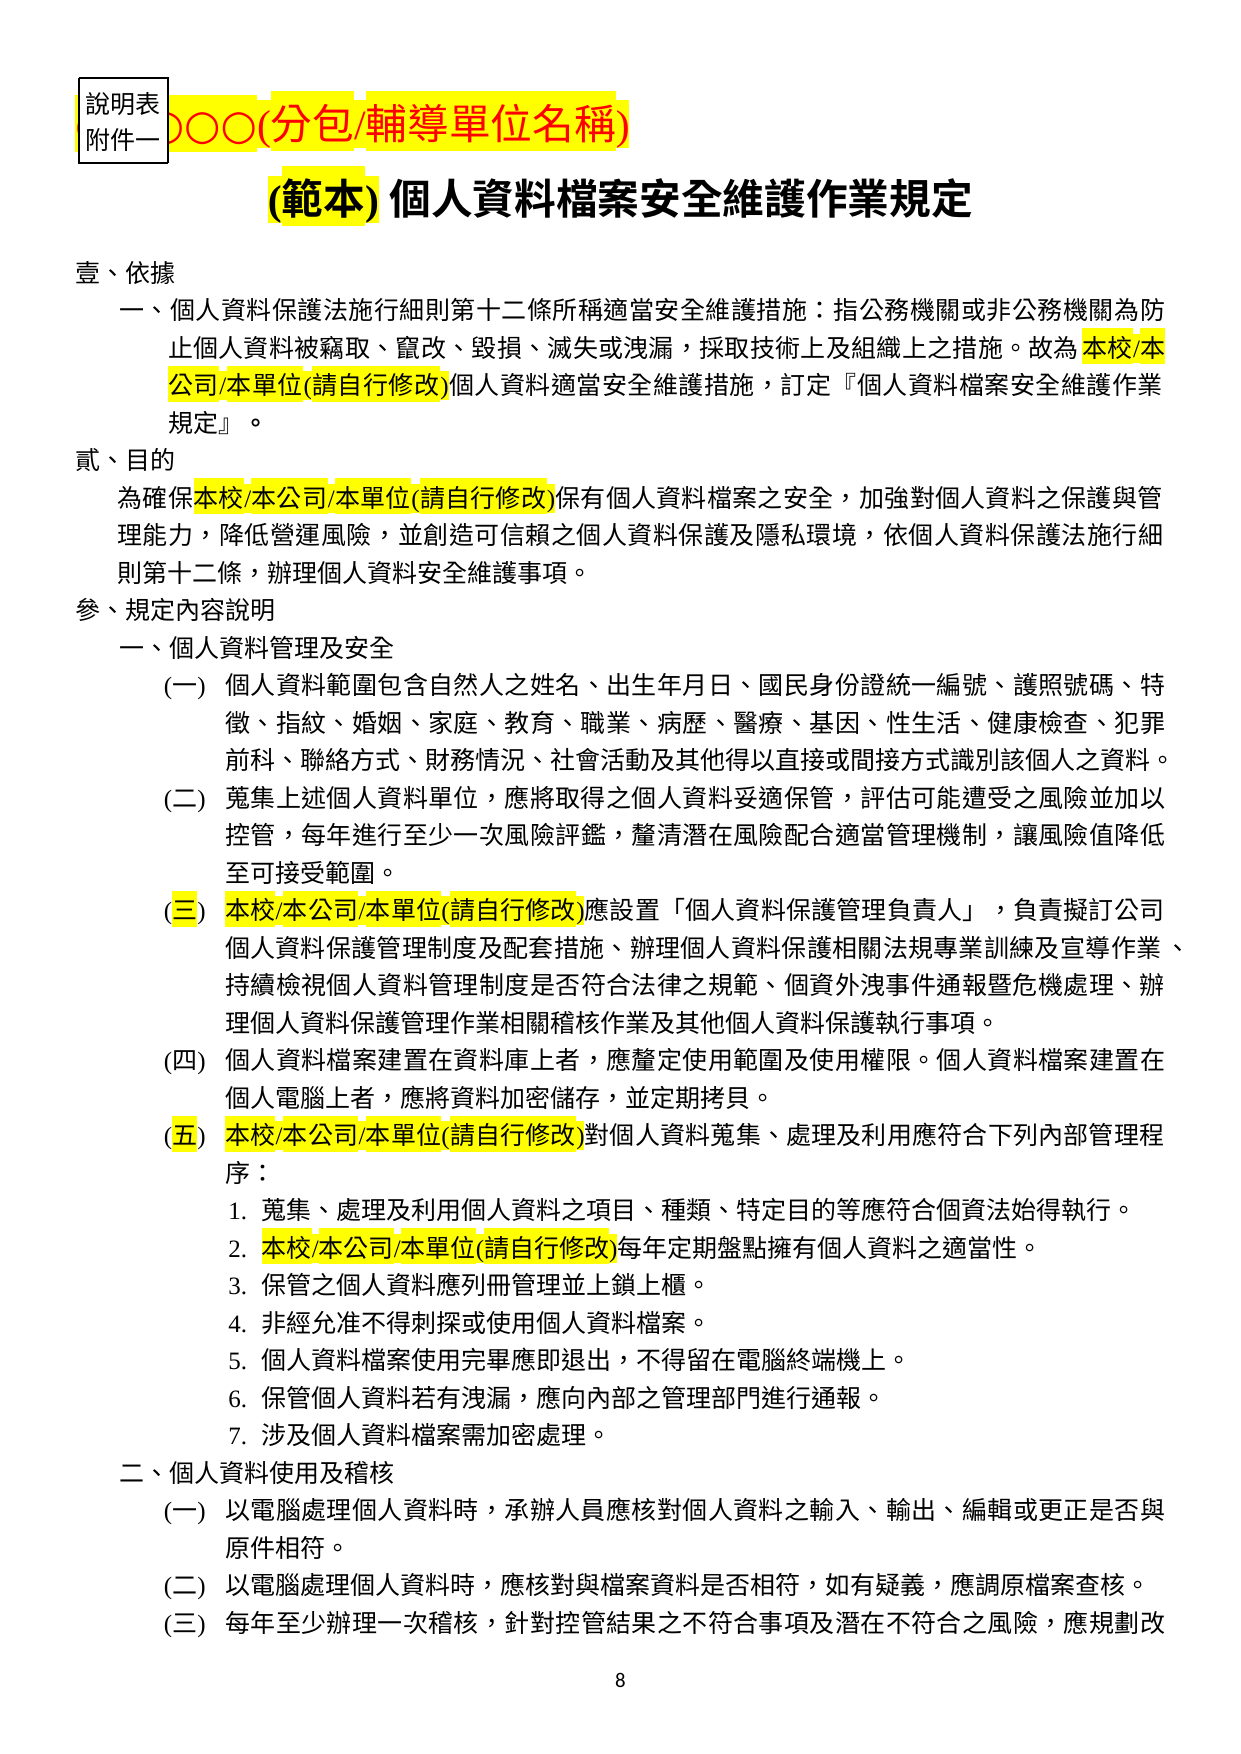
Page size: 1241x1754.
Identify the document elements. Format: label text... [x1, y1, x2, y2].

list 以電腦處理個人資料時，承辦人員應核對個人資料之輸入、輸出、編輯或更正是否與原件相符。 [164, 1490, 1165, 1565]
list 保管個人資料若有洩漏，應向內部之管理部門進行通報。 [228, 1378, 1165, 1415]
list 保管之個人資料應列冊管理並上鎖上櫃。 [228, 1265, 1165, 1303]
list 本校/本公司/本單位(請自行修改)對個人資料蒐集、處理及利用應符合下列內部管理程序： [164, 1115, 1165, 1190]
list 個人資料檔案建置在資料庫上者，應釐定使用範圍及使用權限。個人資料檔案建置在個人電腦上者，應將資料加密儲存，並定期拷貝。 [164, 1040, 1165, 1115]
text 為確保本校/本公司/本單位(請自行修改)保有個人資料檔案之安全，加強對個人資料之保護與管理能力，降低營運風險，並創造可信賴之個人資料保護及隱私環境，依個人資料保護法施行細則第十二條，辦理個人資料安全維護事項。 [117, 478, 1165, 590]
list 個人資料使用及稽核 [119, 1453, 1165, 1490]
list 涉及個人資料檔案需加密處理。 [228, 1415, 1165, 1453]
list 本校/本公司/本單位(請自行修改)應設置「個人資料保護管理負責人」，負責擬訂公司個人資料保護管理制度及配套措施、辦理個人資料保護相關法規專業訓練及宣導作業、持續檢視個人資料管理制度是否符合法律之規範、個資外洩事件通報暨危機處理、辦理個人資料保護管理作業相關稽核作業及其他個人資料保護執行事項。 [164, 890, 1165, 1040]
list 以電腦處理個人資料時，應核對與檔案資料是否相符，如有疑義，應調原檔案查核。 [164, 1565, 1165, 1603]
list 本校/本公司/本單位(請自行修改)每年定期盤點擁有個人資料之適當性。 [228, 1228, 1165, 1265]
list 目的 [75, 440, 1165, 478]
text (範本) 個人資料檔案安全維護作業規定 [75, 159, 1165, 234]
list 個人資料範圍包含自然人之姓名、出生年月日、國民身份證統一編號、護照號碼、特徵、指紋、婚姻、家庭、教育、職業、病歷、醫療、基因、性生活、健康檢查、犯罪前科、聯絡方式、財務情況、社會活動及其他得以直接或間接方式識別該個人之資料。 [164, 665, 1165, 778]
list 個人資料檔案使用完畢應即退出，不得留在電腦終端機上。 [228, 1340, 1165, 1378]
list 規定內容說明 [75, 590, 1165, 628]
list 蒐集上述個人資料單位，應將取得之個人資料妥適保管，評估可能遭受之風險並加以控管，每年進行至少一次風險評鑑，釐清潛在風險配合適當管理機制，讓風險值降低至可接受範圍。 [164, 778, 1165, 890]
list 依據 [75, 253, 1165, 290]
text 一、個人資料保護法施行細則第十二條所稱適當安全維護措施：指公務機關或非公務機關為防止個人資料被竊取、竄改、毀損、滅失或洩漏，採取技術上及組織上之措施。故為本校/本公司/本單位(請自行修改)個人資料適當安全維護措施，訂定『個人資料檔案安全維護作業規定』。 [119, 290, 1165, 440]
list 個人資料管理及安全 [119, 628, 1165, 665]
list 非經允准不得刺探或使用個人資料檔案。 [228, 1303, 1165, 1340]
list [164, 1603, 1165, 1640]
list 蒐集、處理及利用個人資料之項目、種類、特定目的等應符合個資法始得執行。 [228, 1190, 1165, 1228]
